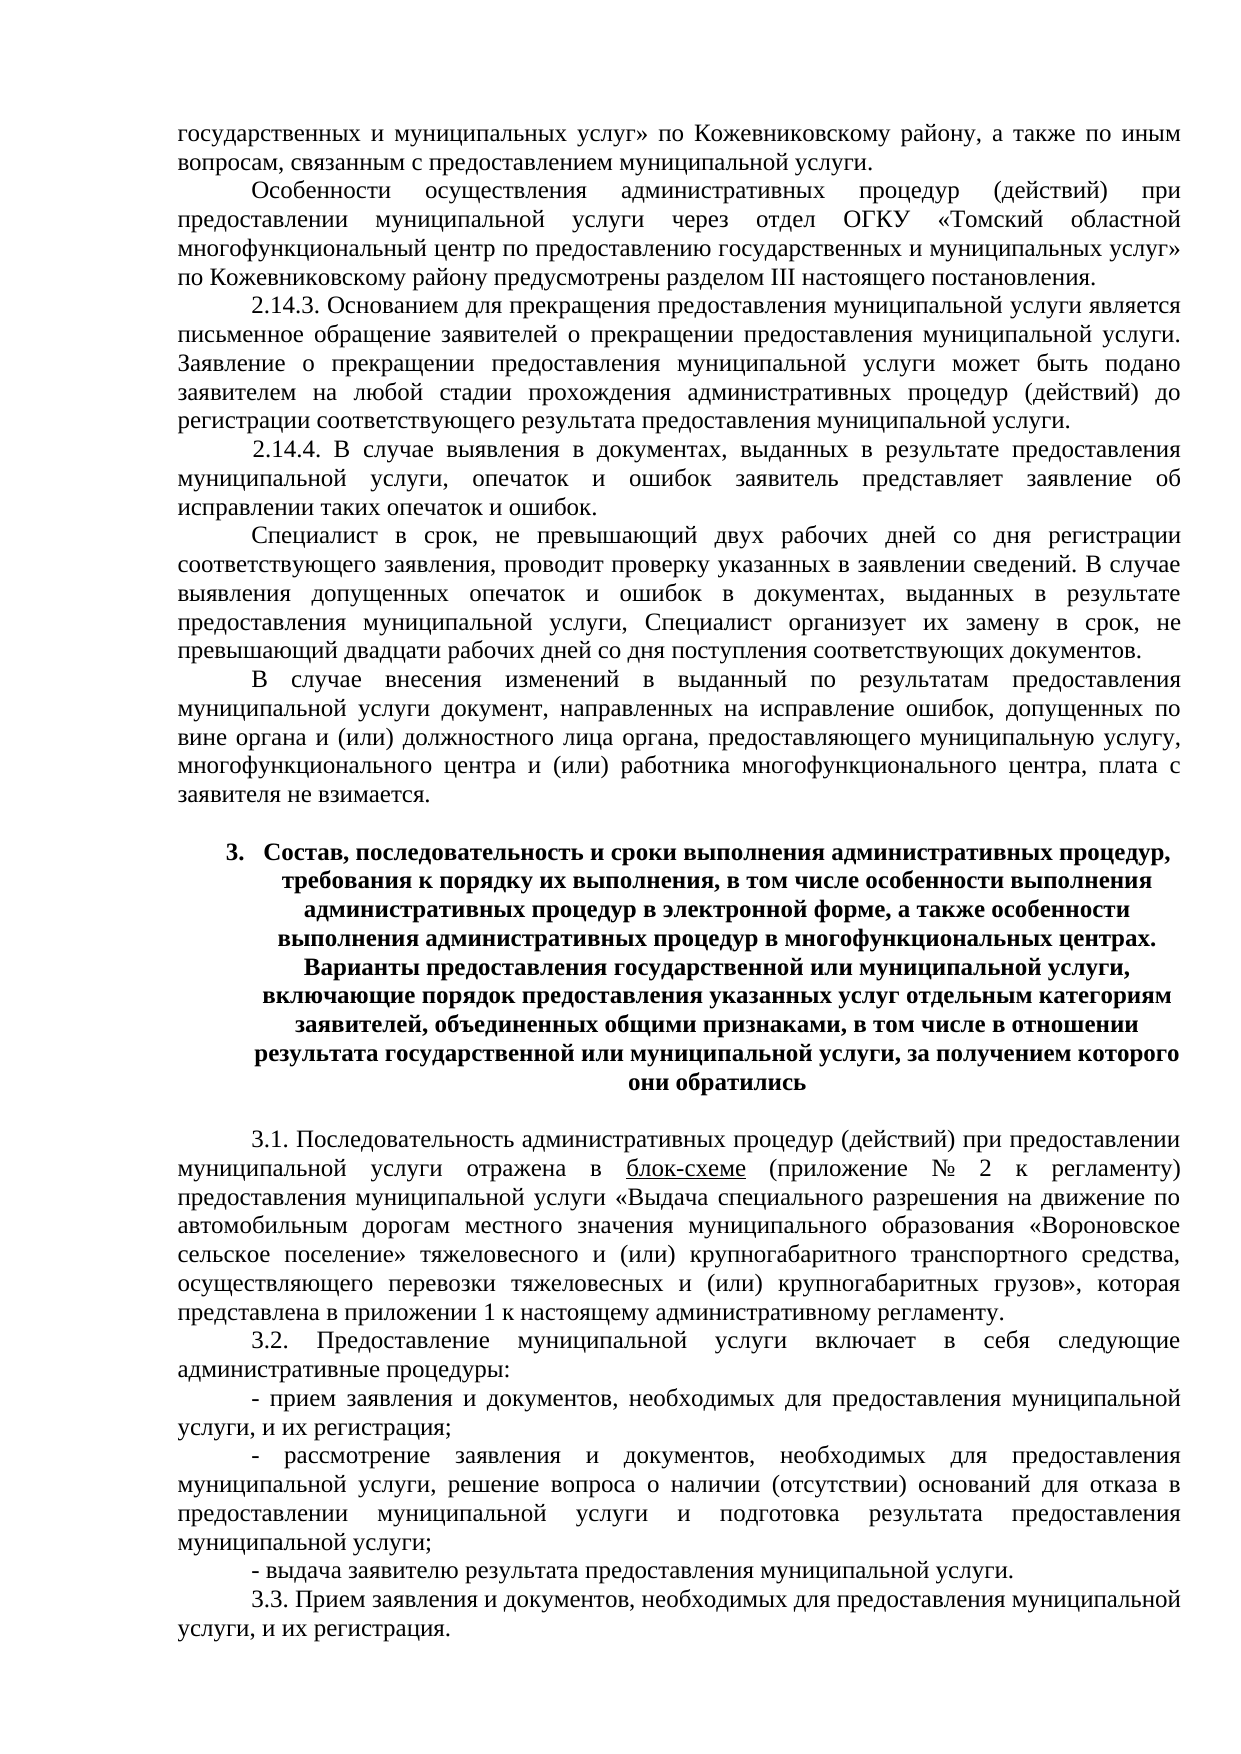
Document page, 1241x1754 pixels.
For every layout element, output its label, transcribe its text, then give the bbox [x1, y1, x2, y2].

text 2.14.3. Основанием для прекращения предоставления муниципальной услуги является письменное обращение заявителей о прекращении предоставления муниципальной услуги. Заявление о прекращении предоставления муниципальной услуги может быть подано заявителем на любой стадии прохождения административных процедур (действий) до регистрации соответствующего результата предоставления муниципальной услуги. [177, 291, 1182, 434]
list Состав, последовательность и сроки выполнения административных процедур, требования к порядку их выполнения, в том числе особенности выполнения административных процедур в электронной форме, а также особенности выполнения административных процедур в многофункциональных центрах. [215, 837, 1182, 952]
text - прием заявления и документов, необходимых для предоставления муниципальной услуги, и их регистрация; [177, 1383, 1182, 1441]
text В случае внесения изменений в выданный по результатам предоставления муниципальной услуги документ, направленных на исправление ошибок, допущенных по вине органа и (или) должностного лица органа, предоставляющего муниципальную услугу, многофункционального центра и (или) работника многофункционального центра, плата с заявителя не взимается. [177, 664, 1182, 808]
text 2.14.4. В случае выявления в документах, выданных в результате предоставления муниципальной услуги, опечаток и ошибок заявитель представляет заявление об исправлении таких опечаток и ошибок. [177, 434, 1182, 521]
text 3.3. Прием заявления и документов, необходимых для предоставления муниципальной услуги, и их регистрация. [177, 1584, 1182, 1642]
text 3.2. Предоставление муниципальной услуги включает в себя следующие административные процедуры: [177, 1326, 1181, 1383]
text Специалист в срок, не превышающий двух рабочих дней со дня регистрации соответствующего заявления, проводит проверку указанных в заявлении сведений. В случае выявления допущенных опечаток и ошибок в документах, выданных в результате предоставления муниципальной услуги, Специалист организует их замену в срок, не превышающий двадцати рабочих дней со дня поступления соответствующих документов. [177, 521, 1182, 664]
text Варианты предоставления государственной или муниципальной услуги, включающие порядок предоставления указанных услуг отдельным категориям заявителей, объединенных общими признаками, в том числе в отношении результата государственной или муниципальной услуги, за получением которого они обратились [252, 952, 628, 1096]
text 3.1. Последовательность административных процедур (действий) при предоставлении муниципальной услуги отражена в блок-схеме (приложение № 2 к регламенту) предоставления муниципальной услуги «Выдача специального разрешения на движение по автомобильным дорогам местного значения муниципального образования «Вороновское сельское поселение» тяжеловесного и (или) крупногабаритного транспортного средства, осуществляющего перевозки тяжеловесных и (или) крупногабаритных грузов», которая представлена в приложении 1 к настоящему административному регламенту. [177, 1124, 1181, 1326]
text Варианты предоставления государственной или муниципальной услуги, включающие порядок предоставления указанных услуг отдельным категориям заявителей, объединенных общими признаками, в том числе в отношении результата государственной или муниципальной услуги, за получением которого они обратились [806, 952, 1182, 1096]
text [177, 118, 1182, 176]
text - выдача заявителю результата предоставления муниципальной услуги. [177, 1556, 1182, 1584]
text - рассмотрение заявления и документов, необходимых для предоставления муниципальной услуги, решение вопроса о наличии (отсутствии) оснований для отказа в предоставлении муниципальной услуги и подготовка результата предоставления муниципальной услуги; [177, 1441, 1182, 1556]
text Особенности осуществления административных процедур (действий) при предоставлении муниципальной услуги через отдел ОГКУ «Томский областной многофункциональный центр по предоставлению государственных и муниципальных услуг» по Кожевниковскому району предусмотрены разделом III настоящего постановления. [177, 176, 1182, 291]
